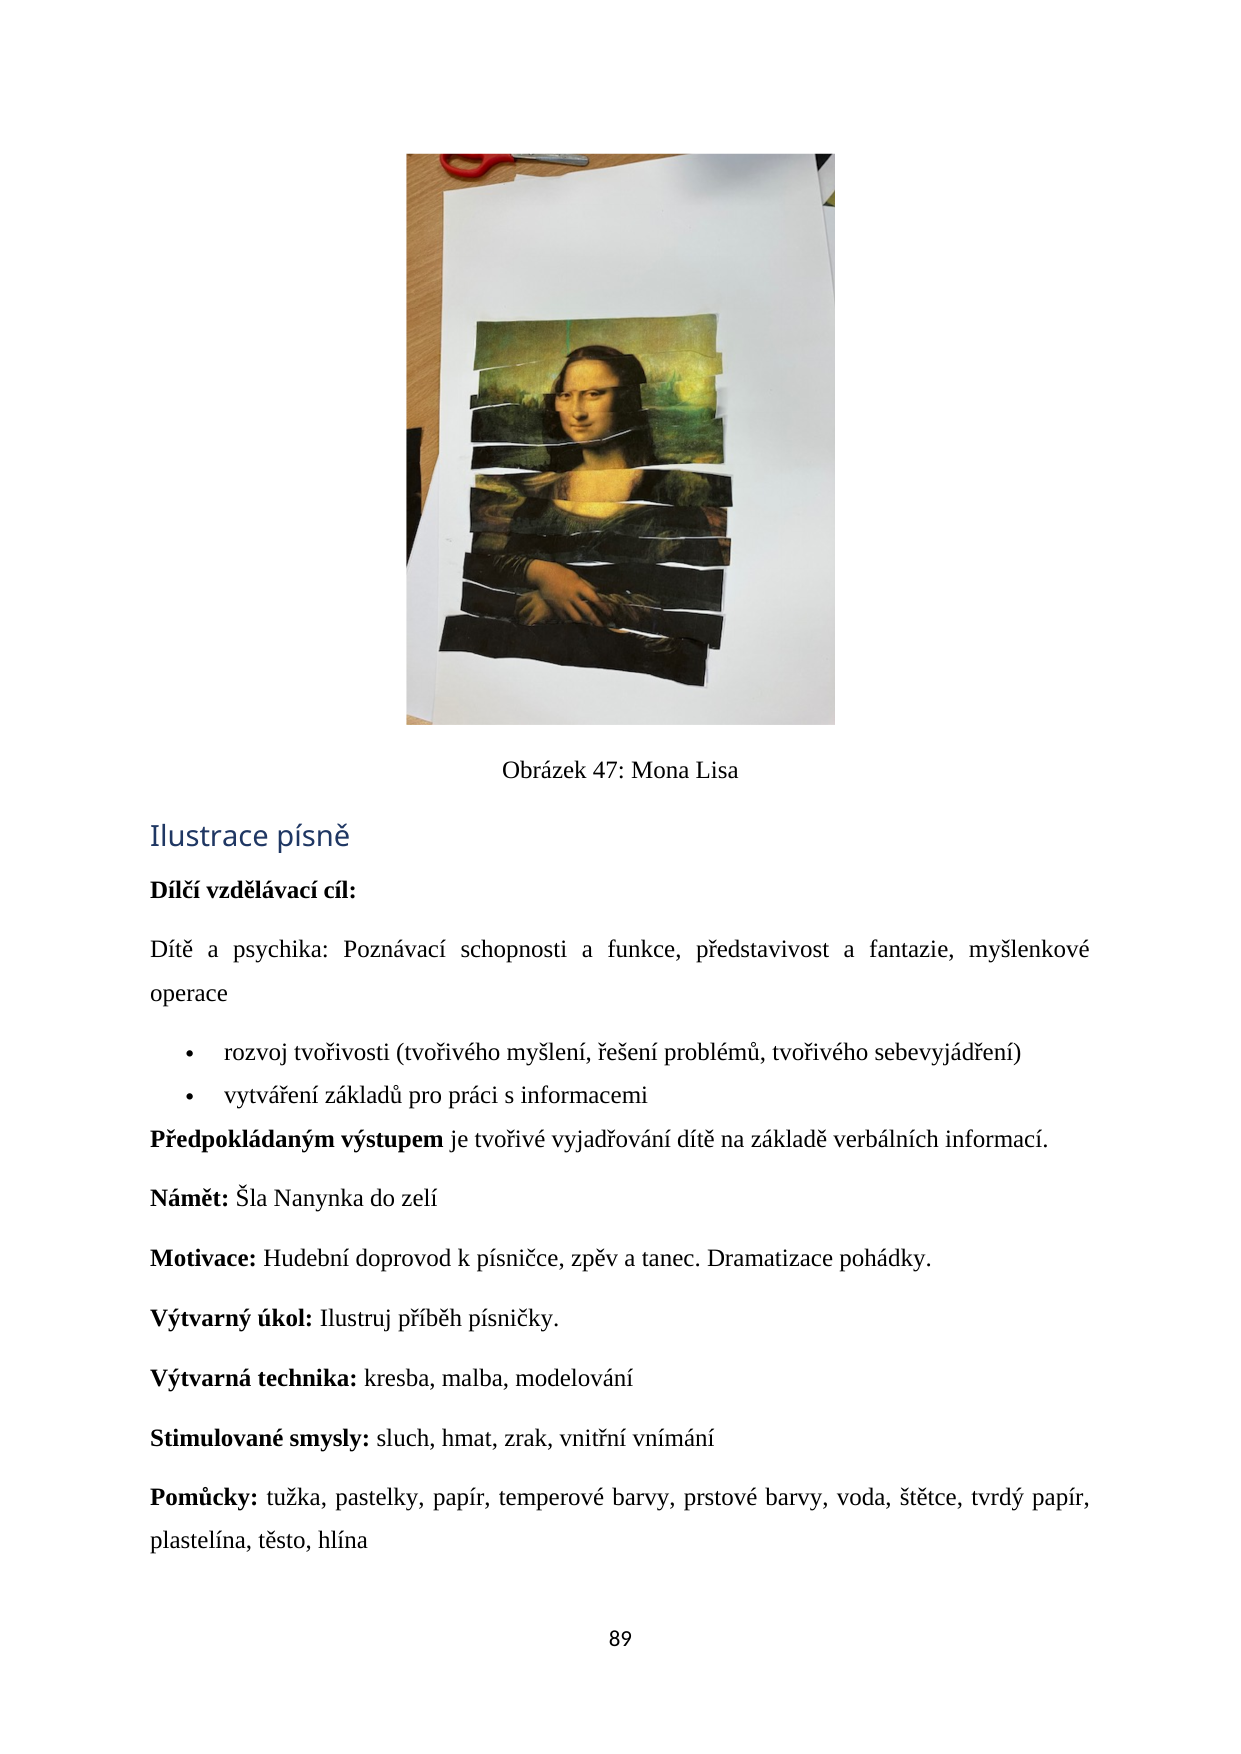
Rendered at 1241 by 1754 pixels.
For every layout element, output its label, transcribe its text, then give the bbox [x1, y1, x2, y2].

list vytváření základů pro práci s informacemi [186, 1081, 1090, 1109]
text Stimulované smysly: sluch, hmat, zrak, vnitřní vnímání [150, 1423, 1090, 1451]
subtitle Ilustrace písně [150, 815, 1090, 855]
text Obrázek 47: Mona Lisa [150, 755, 1090, 784]
text Dítě a psychika: Poznávací schopnosti a funkce, představivost a fantazie, myšlenkové operace [150, 934, 1090, 1006]
text Pomůcky: tužka, pastelky, papír, temperové barvy, prstové barvy, voda, štětce, tvrdý papír, plastelína, těsto, hlína [150, 1482, 1090, 1554]
text Motivace: Hudební doprovod k písničce, zpěv a tanec. Dramatizace pohádky. [150, 1243, 1090, 1272]
text Předpokládaným výstupem je tvořivé vyjadřování dítě na základě verbálních informací. [150, 1124, 1090, 1152]
picture [407, 154, 835, 724]
text Námět: Šla Nanynka do zelí [150, 1183, 1090, 1212]
text Výtvarný úkol: Ilustruj příběh písničky. [150, 1303, 1090, 1332]
list rozvoj tvořivosti (tvořivého myšlení, řešení problémů, tvořivého sebevyjádření) [186, 1037, 1090, 1066]
text Dílčí vzdělávací cíl: [150, 875, 1090, 903]
text Výtvarná technika: kresba, malba, modelování [150, 1363, 1090, 1392]
